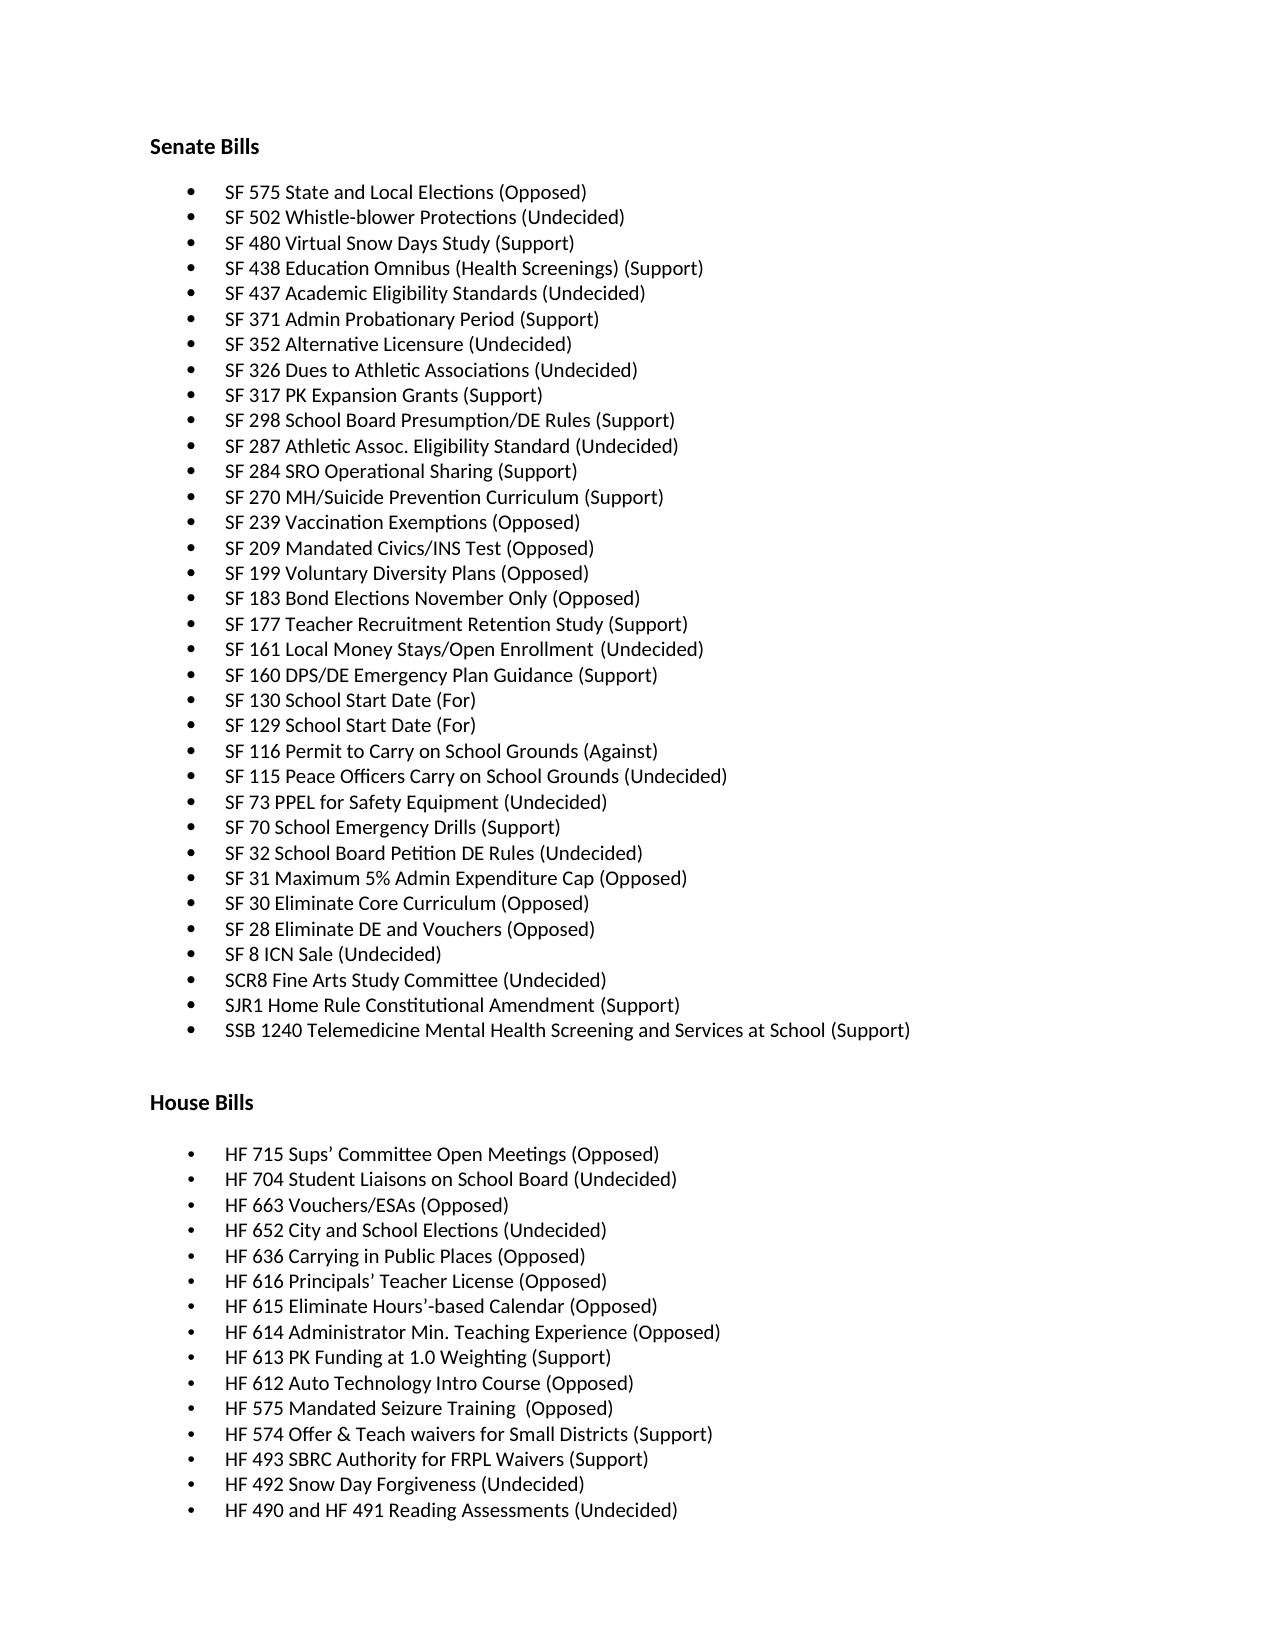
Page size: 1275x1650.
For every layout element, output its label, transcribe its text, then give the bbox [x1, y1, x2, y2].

list SF 239 Vaccination Exemptions (Opposed) [187, 509, 1125, 535]
list SF 326 Dues to Athletic Associations (Undecided) [187, 357, 1125, 382]
list SF 160 DPS/DE Emergency Plan Guidance (Support) [187, 662, 1125, 687]
list SF 115 Peace Officers Carry on School Grounds (Undecided) [187, 763, 1125, 789]
list HF 575 Mandated Seizure Training (Opposed) [187, 1395, 1125, 1421]
list SF 116 Permit to Carry on School Grounds (Against) [187, 738, 1125, 763]
list SF 287 Athletic Assoc. Eligibility Standard (Undecided) [187, 433, 1125, 458]
list SF 209 Mandated Civics/INS Test (Opposed) [187, 535, 1125, 560]
list SF 284 SRO Operational Sharing (Support) [187, 458, 1125, 484]
list HF 663 Vouchers/ESAs (Opposed) [187, 1192, 1125, 1217]
list SF 130 School Start Date (For) [187, 687, 1125, 713]
list SF 270 MH/Suicide Prevention Curriculum (Support) [187, 484, 1125, 509]
list SF 177 Teacher Recruitment Retention Study (Support) [187, 611, 1125, 636]
list SF 73 PPEL for Safety Equipment (Undecided) [187, 789, 1125, 814]
list SCR8 Fine Arts Study Committee (Undecided) [187, 967, 1125, 992]
list HF 492 Snow Day Forgiveness (Undecided) [187, 1472, 1125, 1497]
list HF 636 Carrying in Public Places (Opposed) [187, 1243, 1125, 1268]
list SF 317 PK Expansion Grants (Support) [187, 382, 1125, 408]
list HF 493 SBRC Authority for FRPL Waivers (Support) [187, 1446, 1125, 1472]
list HF 715 Sups’ Committee Open Meetings (Opposed) [187, 1141, 1125, 1167]
list SF 437 Academic Eligibility Standards (Undecided) [187, 281, 1125, 306]
list SF 438 Education Omnibus (Health Screenings) (Support) [187, 255, 1125, 281]
list SF 199 Voluntary Diversity Plans (Opposed) [187, 560, 1125, 586]
list SF 502 Whistle-blower Protections (Undecided) [187, 204, 1125, 230]
list SF 371 Admin Probationary Period (Support) [187, 306, 1125, 331]
list SF 8 ICN Sale (Undecided) [187, 941, 1125, 967]
list SF 352 Alternative Licensure (Undecided) [187, 331, 1125, 357]
list SF 31 Maximum 5% Admin Expenditure Cap (Opposed) [187, 865, 1125, 891]
text House Bills [150, 1088, 1125, 1116]
list HF 613 PK Funding at 1.0 Weighting (Support) [187, 1344, 1125, 1370]
list HF 704 Student Liaisons on School Board (Undecided) [187, 1167, 1125, 1192]
list HF 615 Eliminate Hours’-based Calendar (Opposed) [187, 1294, 1125, 1319]
list HF 614 Administrator Min. Teaching Experience (Opposed) [187, 1319, 1125, 1344]
list SJR1 Home Rule Constitutional Amendment (Support) [187, 992, 1125, 1018]
list SF 161 Local Money Stays/Open Enrollment (Undecided) [187, 636, 1125, 662]
list HF 574 Offer & Teach waivers for Small Districts (Support) [187, 1421, 1125, 1446]
list SF 575 State and Local Elections (Opposed) [187, 179, 1125, 204]
list SF 28 Eliminate DE and Vouchers (Opposed) [187, 916, 1125, 941]
list HF 616 Principals’ Teacher License (Opposed) [187, 1268, 1125, 1294]
list HF 652 City and School Elections (Undecided) [187, 1217, 1125, 1243]
text Senate Bills [150, 132, 1125, 160]
list SF 183 Bond Elections November Only (Opposed) [187, 586, 1125, 611]
list HF 612 Auto Technology Intro Course (Opposed) [187, 1370, 1125, 1395]
list SF 30 Eliminate Core Curriculum (Opposed) [187, 891, 1125, 916]
list SF 32 School Board Petition DE Rules (Undecided) [187, 840, 1125, 865]
list SSB 1240 Telemedicine Mental Health Screening and Services at School (Support) [187, 1018, 1125, 1043]
list SF 480 Virtual Snow Days Study (Support) [187, 230, 1125, 255]
list SF 298 School Board Presumption/DE Rules (Support) [187, 408, 1125, 433]
list SF 129 School Start Date (For) [187, 713, 1125, 738]
list HF 490 and HF 491 Reading Assessments (Undecided) [187, 1497, 1125, 1522]
list SF 70 School Emergency Drills (Support) [187, 814, 1125, 840]
